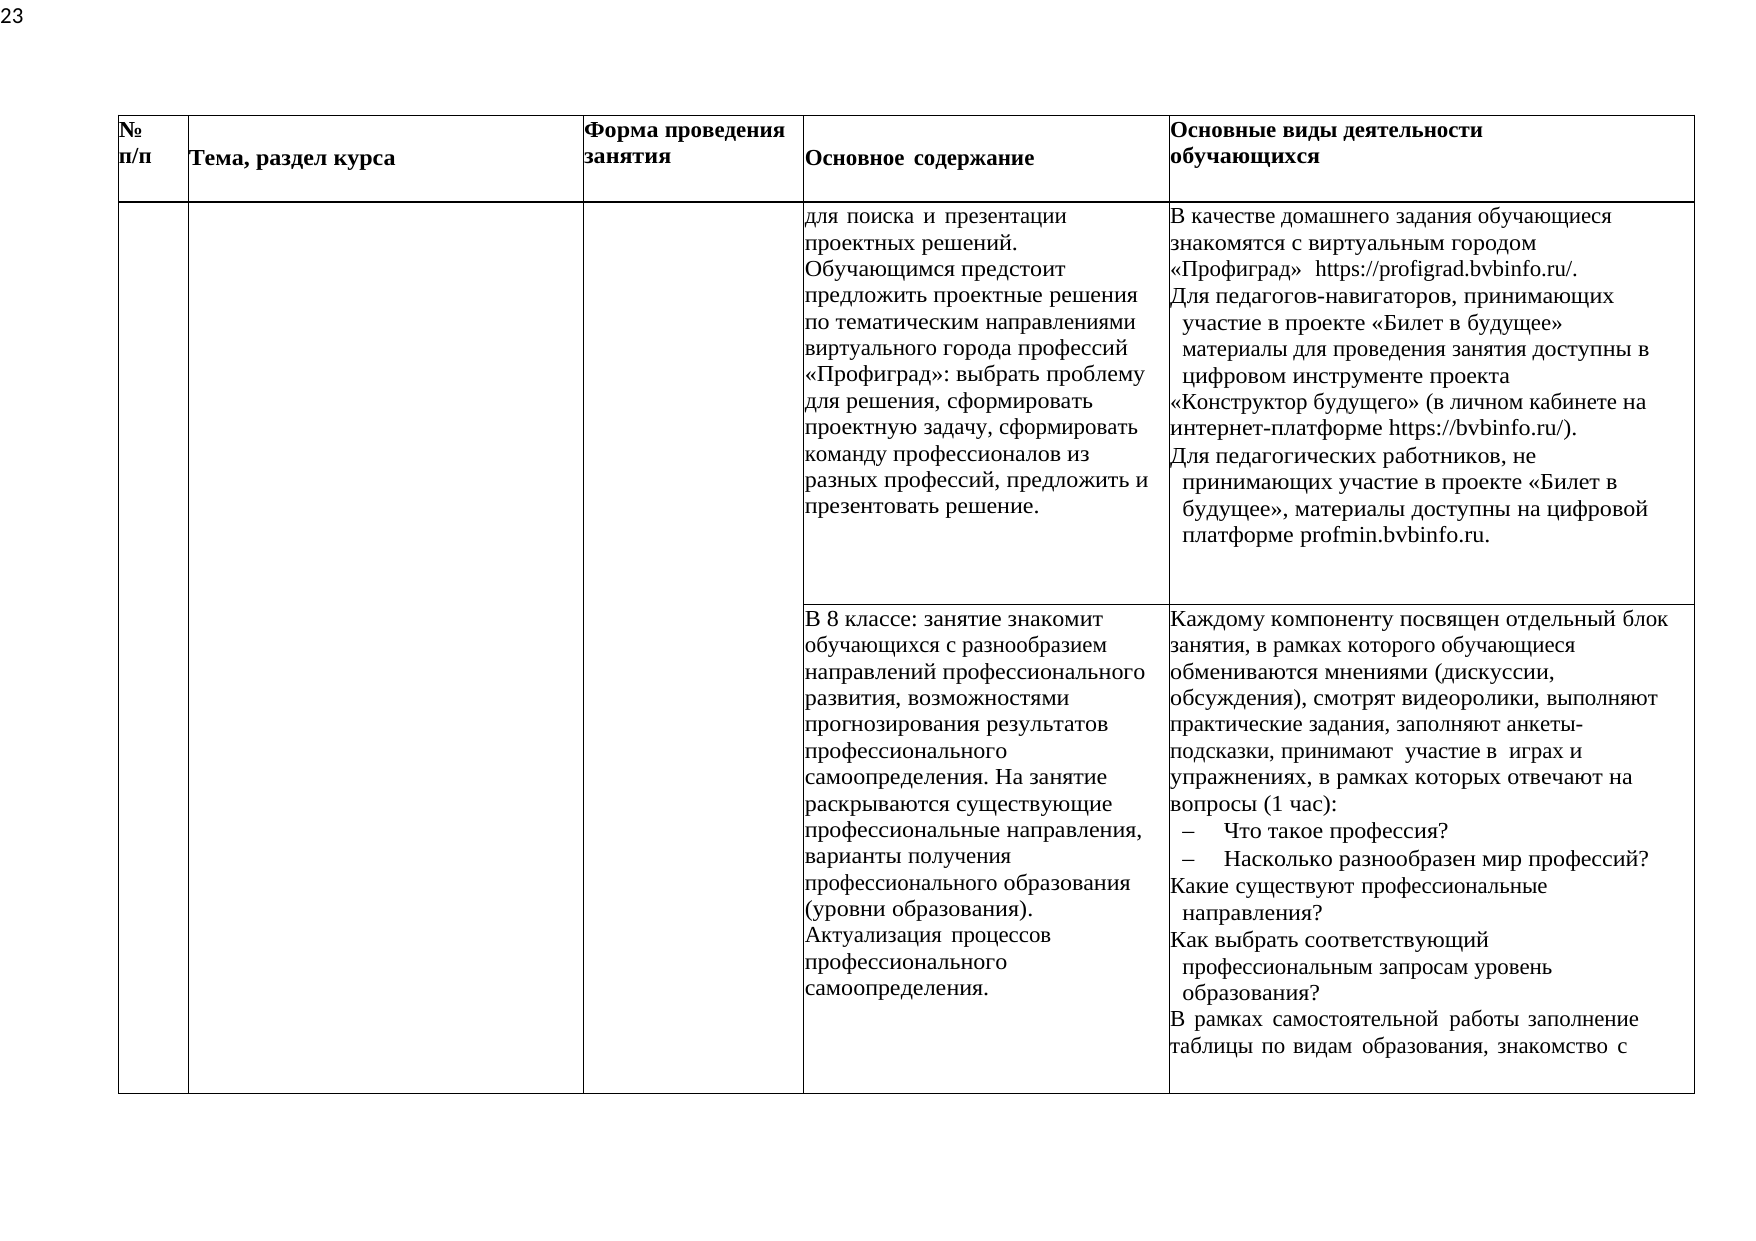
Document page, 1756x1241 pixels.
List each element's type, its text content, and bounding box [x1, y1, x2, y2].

table_cell В 8 классе: занятие знакомит обучающихся с разнообразием направлений профессионального развития, возможностями прогнозирования результатов профессионального самоопределения. На занятие раскрываются существующие профессиональные направления, варианты получения профессионального образования (уровни образования). Актуализация процессов профессионального самоопределения. [804, 605, 1169, 1093]
table_header Форма проведения занятия [584, 116, 803, 201]
table_cell [119, 203, 188, 1093]
table_cell В качестве домашнего задания обучающиеся знакомятся с виртуальным городом «Профиград» https://profigrad.bvbinfo.ru/. Для педагогов-навигаторов, принимающих участие в проекте «Билет в будущее» материалы для проведения занятия доступны в цифровом инструменте проекта «Конструктор будущего» (в личном кабинете на интернет-платформе https://bvbinfo.ru/). Для педагогических работников, не принимающих участие в проекте «Билет в будущее», материалы доступны на цифровой платформе profmin.bvbinfo.ru. [1170, 203, 1694, 604]
table_header Основное содержание [804, 116, 1169, 201]
table_cell [584, 203, 803, 1093]
table_cell Каждому компоненту посвящен отдельный блок занятия, в рамках которого обучающиеся обмениваются мнениями (дискуссии, обсуждения), смотрят видеоролики, выполняют практические задания, заполняют анкеты-подсказки, принимают участие в играх и упражнениях, в рамках которых отвечают на вопросы (1 час): Что такое профессия? Насколько разнообразен мир профессий? Какие существуют профессиональные направления? Как выбрать соответствующий профессиональным запросам уровень образования? В рамках самостоятельной работы заполнение таблицы по видам образования, знакомство с [1170, 605, 1694, 1093]
table_header Тема, раздел курса [189, 116, 583, 201]
table_cell для поиска и презентации проектных решений. Обучающимся предстоит предложить проектные решения по тематическим направлениями виртуального города профессий «Профиград»: выбрать проблему для решения, сформировать проектную задачу, сформировать команду профессионалов из разных профессий, предложить и презентовать решение. [804, 203, 1169, 604]
table_header № п/п [119, 116, 188, 201]
table_header Основные виды деятельности обучающихся [1170, 116, 1694, 201]
table_cell [189, 203, 583, 1093]
